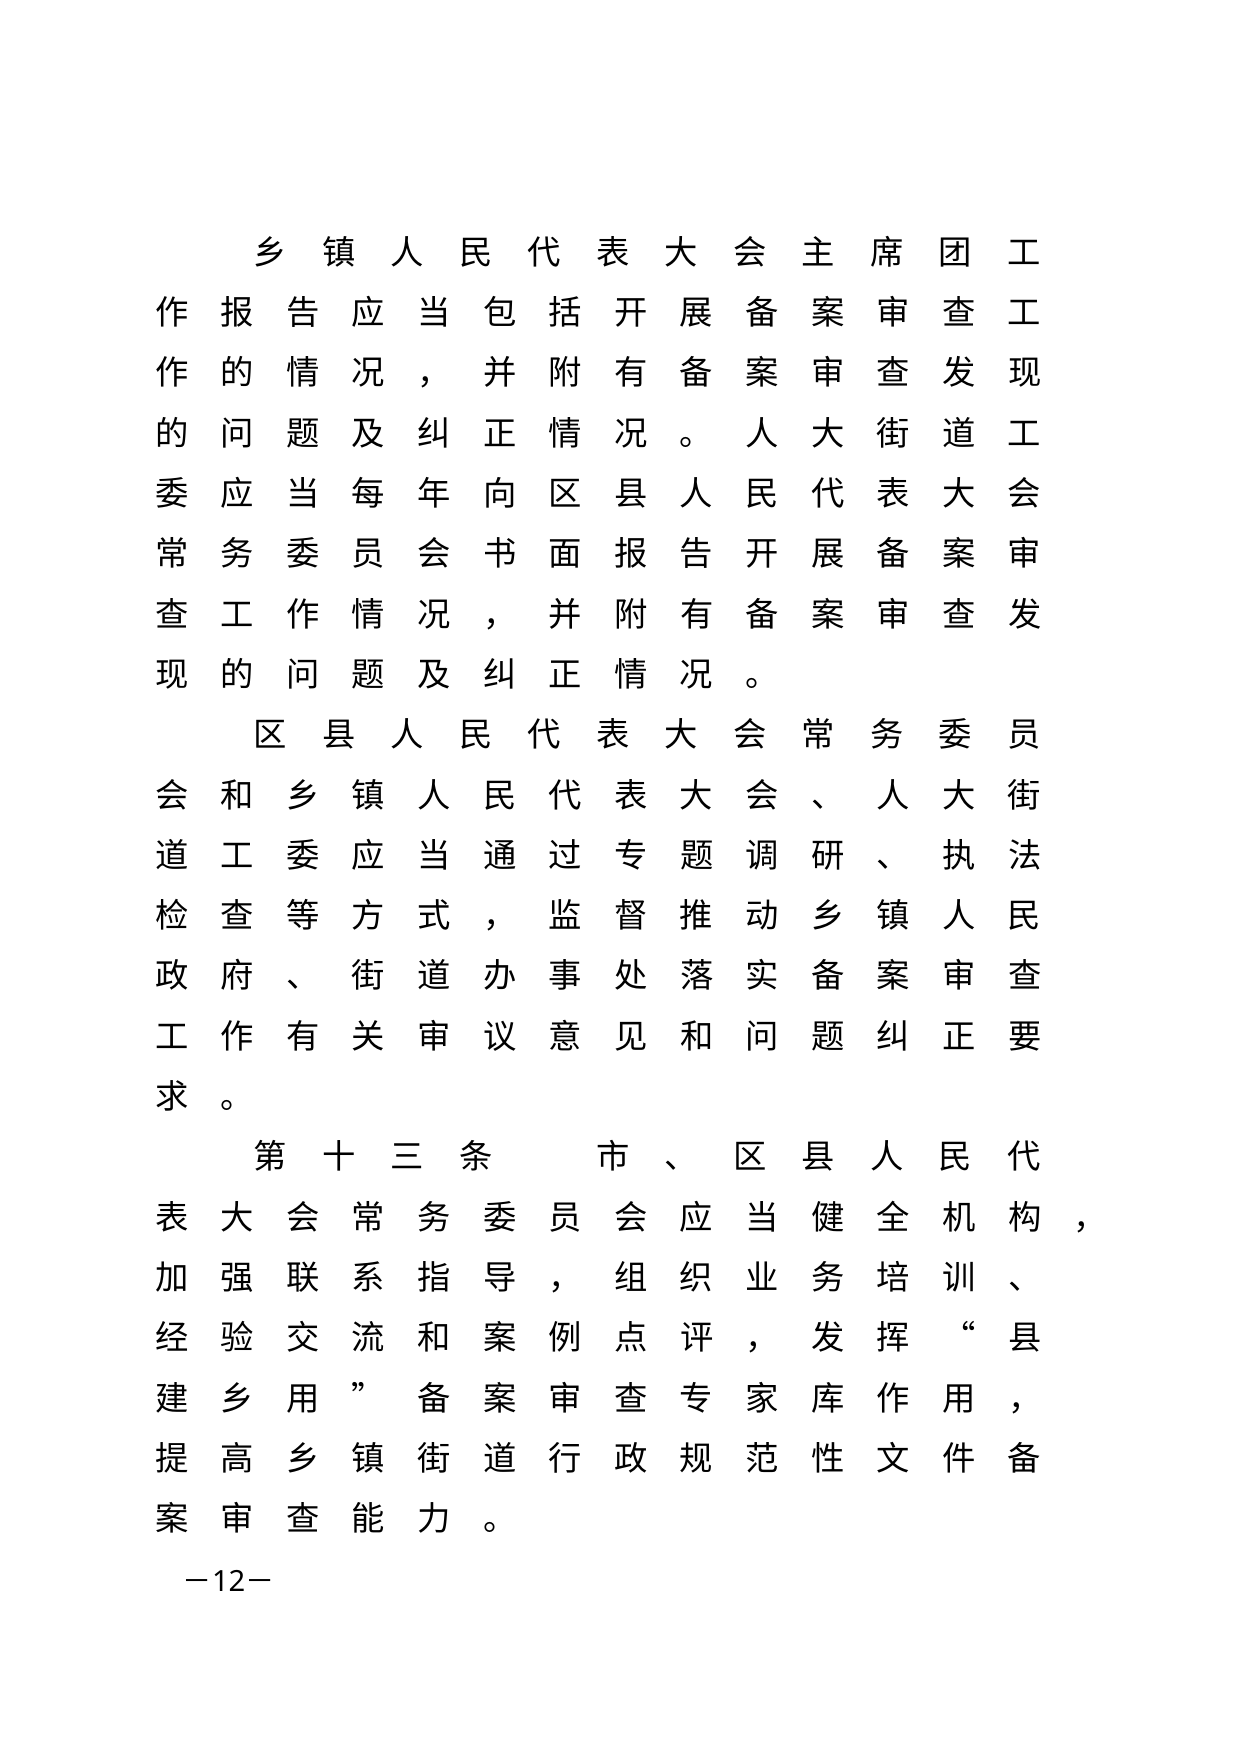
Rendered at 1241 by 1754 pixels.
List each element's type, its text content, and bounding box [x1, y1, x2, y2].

text 乡镇人民代表大会主席团工作报告应当包括开展备案审查工作的情况，并附有备案审查发现的问题及纠正情况。人大街道工委应当每年向区县人民代表大会常务委员会书面报告开展备案审查工作情况，并附有备案审查发现的问题及纠正情况。 [155, 219, 1073, 702]
text 区县人民代表大会常务委员会和乡镇人民代表大会、人大街道工委应当通过专题调研、执法检查等方式，监督推动乡镇人民政府、街道办事处落实备案审查工作有关审议意见和问题纠正要求。 [155, 702, 1073, 1124]
text 第十三条 市、区县人民代表大会常务委员会应当健全机构，加强联系指导，组织业务培训、经验交流和案例点评，发挥“县建乡用”备案审查专家库作用，提高乡镇街道行政规范性文件备案审查能力。 [155, 1124, 1073, 1546]
